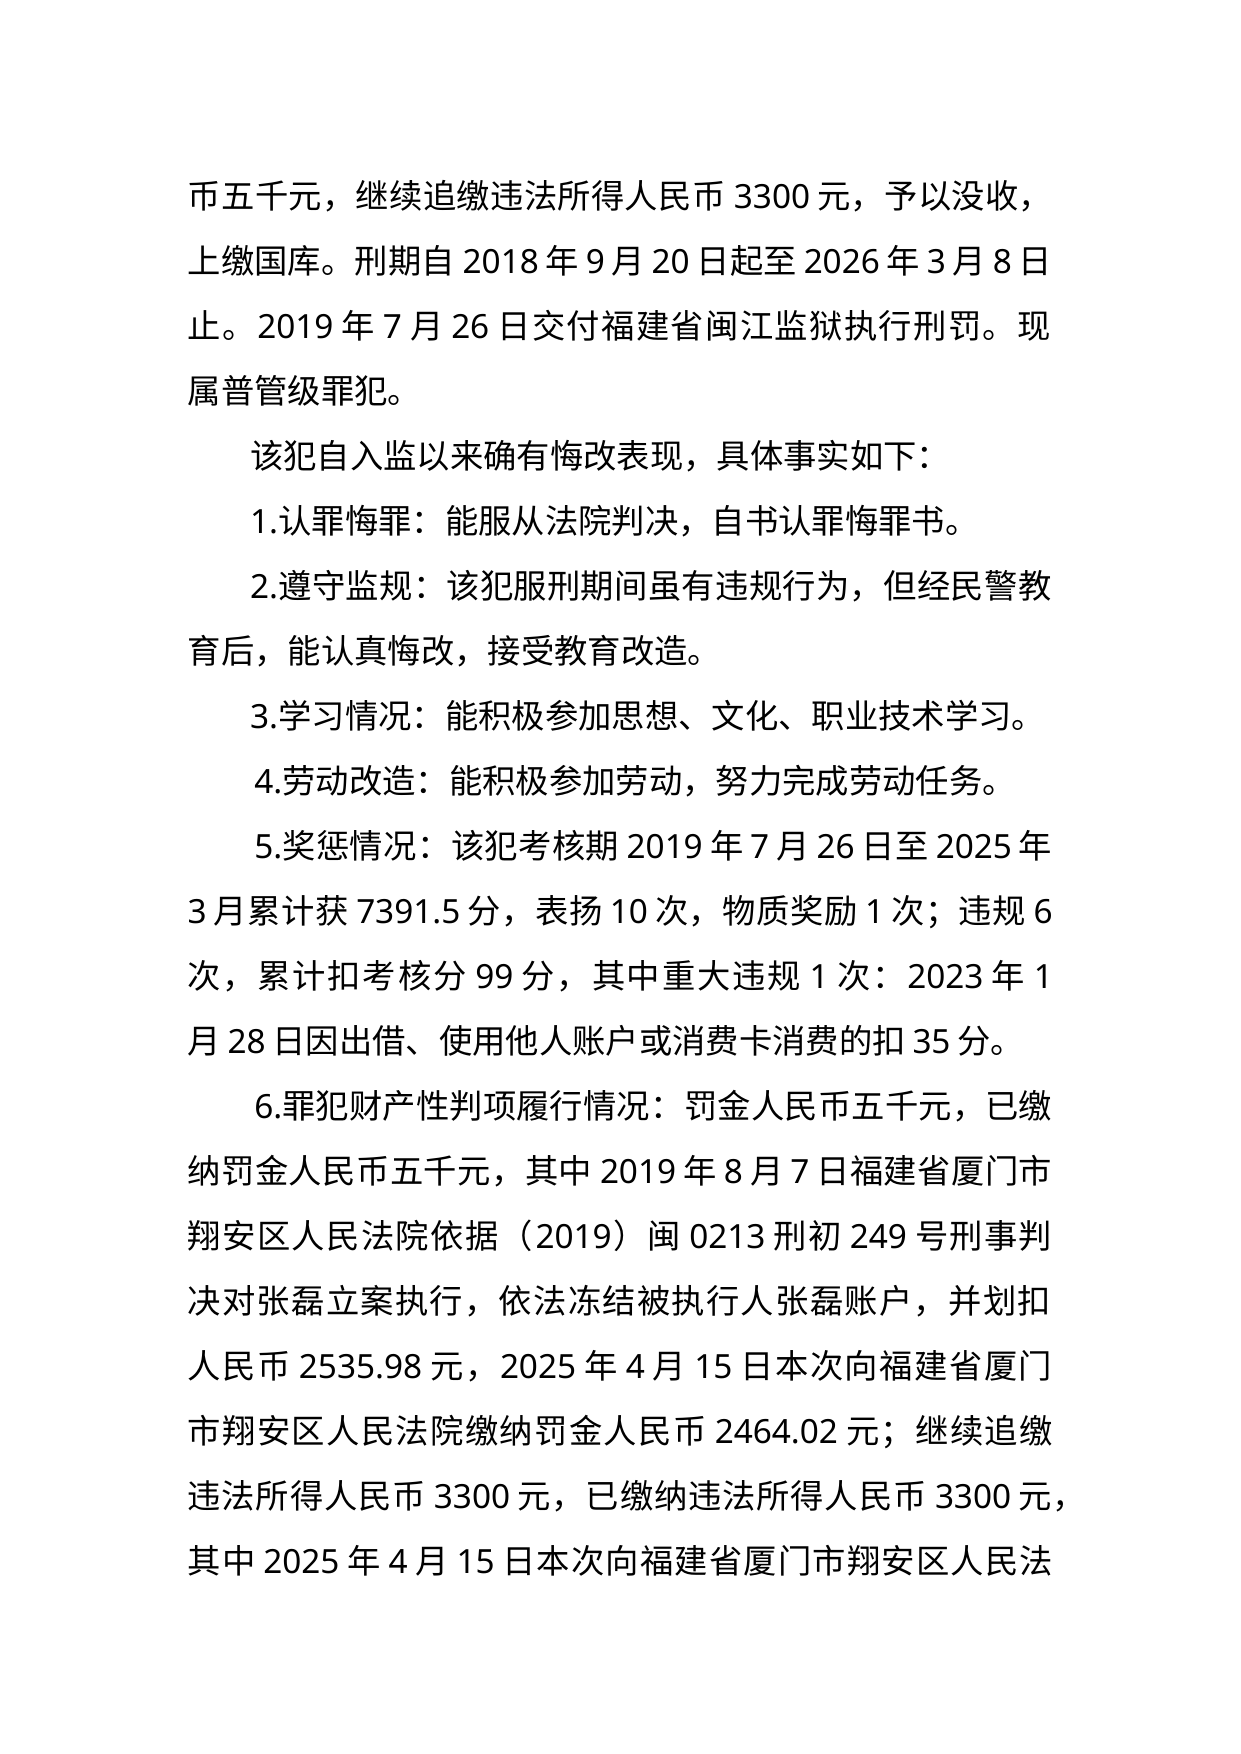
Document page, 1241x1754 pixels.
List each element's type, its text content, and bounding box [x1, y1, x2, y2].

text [187, 162, 1053, 422]
text 5.奖惩情况：该犯考核期2019年7月26日至2025年3月累计获7391.5分，表扬10次，物质奖励1次；违规6次，累计扣考核分99分，其中重大违规1次：2023年1月28日因出借、使用他人账户或消费卡消费的扣35分。 [187, 812, 1053, 1072]
text 2.遵守监规：该犯服刑期间虽有违规行为，但经民警教育后，能认真悔改，接受教育改造。 [187, 552, 1053, 682]
text 该犯自入监以来确有悔改表现，具体事实如下： [187, 422, 1053, 487]
text 4.劳动改造：能积极参加劳动，努力完成劳动任务。 [187, 747, 1053, 812]
text 1.认罪悔罪：能服从法院判决，自书认罪悔罪书。 [187, 487, 1053, 552]
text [187, 1072, 1053, 1592]
text 3.学习情况：能积极参加思想、文化、职业技术学习。 [187, 682, 1053, 747]
